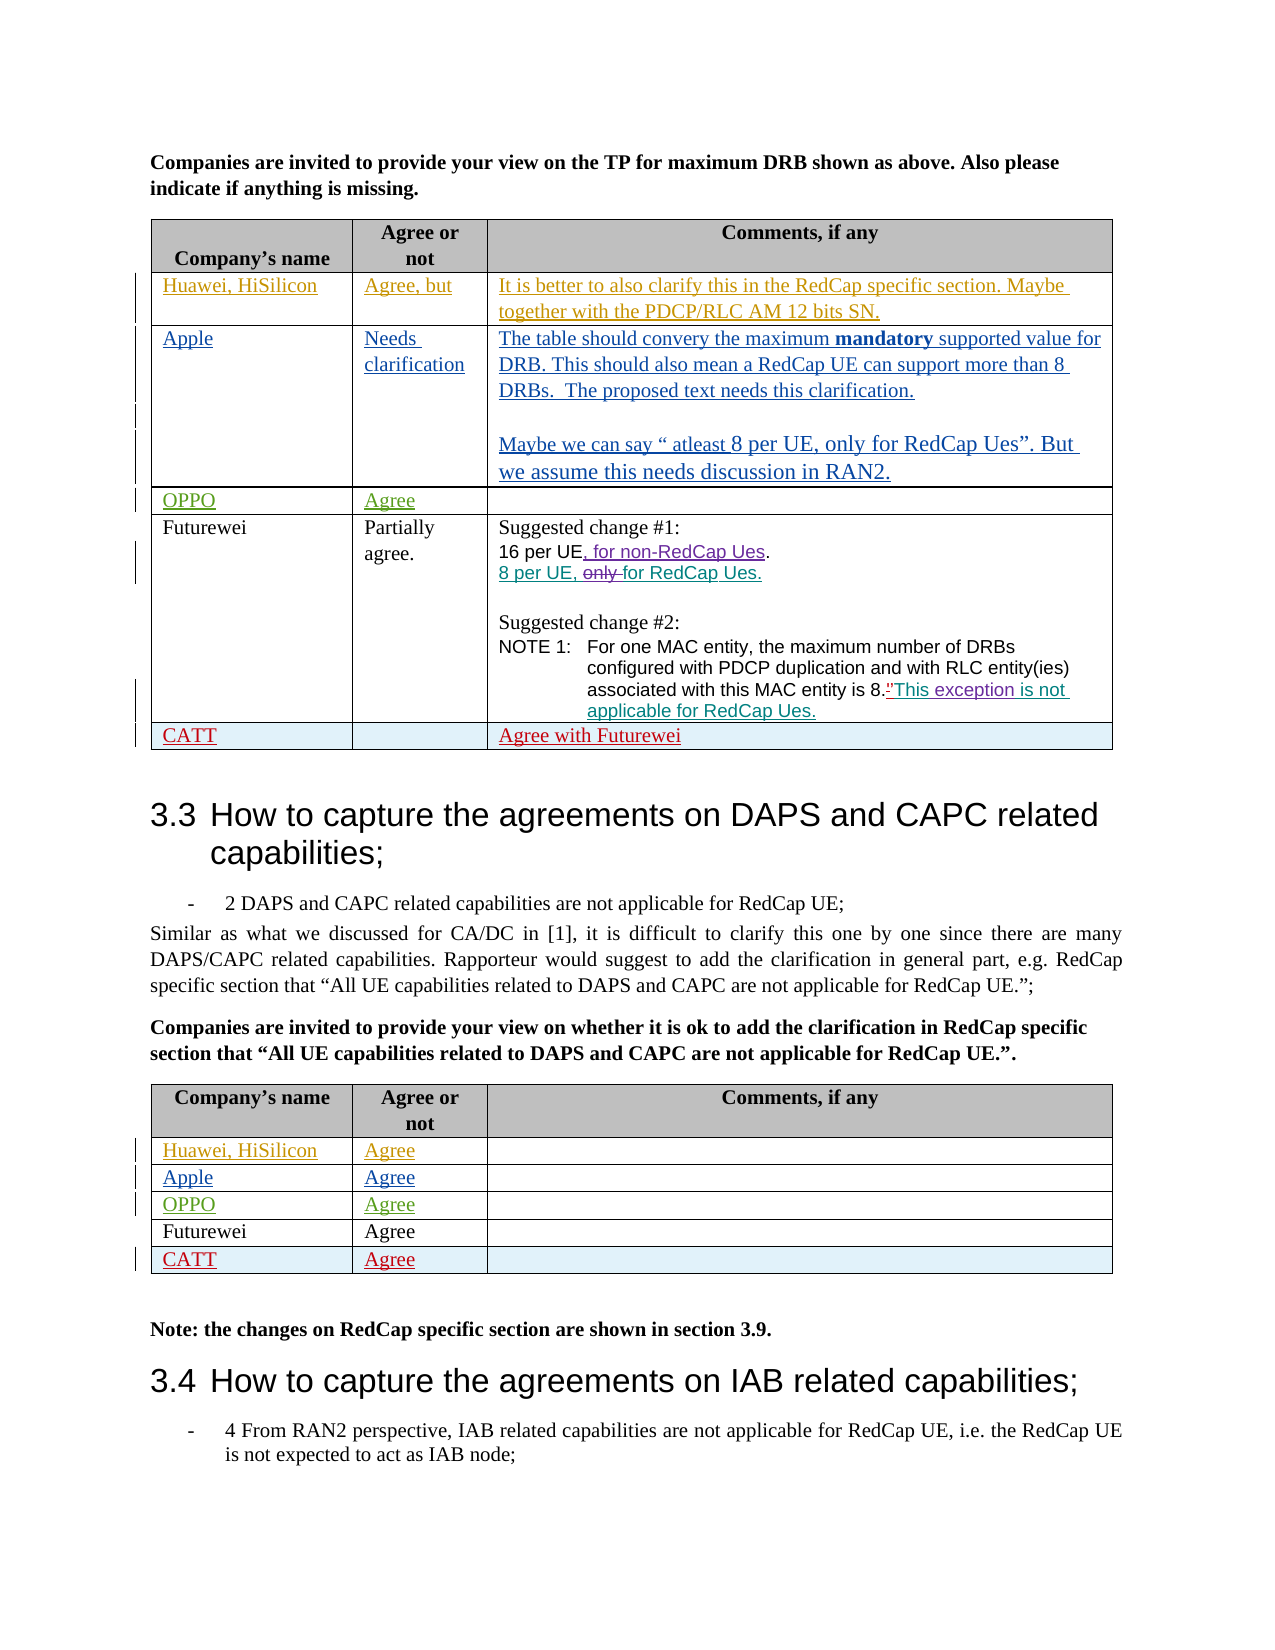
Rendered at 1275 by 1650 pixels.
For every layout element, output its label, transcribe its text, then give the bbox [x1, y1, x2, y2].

table_cell [488, 488, 1112, 514]
table_cell [488, 1165, 1112, 1191]
table_cell [152, 488, 352, 514]
table_header Comments, if any [488, 220, 1112, 272]
table_cell [488, 1192, 1112, 1218]
list 2 DAPS and CAPC related capabilities are not applicable for RedCap UE; [187, 890, 1125, 914]
table_header Agree or not [353, 220, 487, 272]
text Companies are invited to provide your view on whether it is ok to add the clarification in RedCap specific section that “All UE capabilities related to DAPS and CAPC are not applicable for RedCap UE.”. [150, 1015, 1125, 1065]
subtitle How to capture the agreements on IAB related capabilities; [150, 1361, 1125, 1399]
table_cell [353, 488, 487, 514]
table_header Comments, if any [488, 1085, 1112, 1137]
text Companies are invited to provide your view on the TP for maximum DRB shown as above. Also please indicate if anything is missing. [150, 150, 1125, 200]
table_cell [488, 1220, 1112, 1246]
table_cell [353, 1138, 487, 1164]
table_cell [152, 326, 352, 486]
text Similar as what we discussed for CA/DC in [1], it is difficult to clarify this one by one since there are many DAPS/CAPC related capabilities. Rapporteur would suggest to add the clarification in general part, e.g. RedCap specific section that “All UE capabilities related to DAPS and CAPC are not applicable for RedCap UE.”; [150, 921, 1125, 997]
table_cell Futurewei [152, 1220, 352, 1246]
table_cell Partially agree. [353, 515, 487, 722]
table_cell [353, 1165, 487, 1191]
table_cell [353, 1192, 487, 1218]
table_cell [488, 273, 1112, 325]
text Note: the changes on RedCap specific section are shown in section 3.9. [150, 1316, 1125, 1341]
table_cell [488, 1138, 1112, 1164]
table_cell Futurewei [152, 515, 352, 722]
list 4 From RAN2 perspective, IAB related capabilities are not applicable for RedCap UE, i.e. the RedCap UE is not expected to act as IAB node; [187, 1418, 1125, 1466]
table_header Company’s name [152, 1085, 352, 1137]
subtitle How to capture the agreements on DAPS and CAPC related capabilities; [150, 795, 1125, 872]
table_cell [152, 1138, 352, 1164]
table_cell [152, 1192, 352, 1218]
table_header Company’s name [152, 220, 352, 272]
table_cell [488, 326, 1112, 486]
table_cell [152, 273, 352, 325]
table_cell Agree [353, 1220, 487, 1246]
table_cell [353, 273, 487, 325]
table_cell [353, 326, 487, 486]
table_cell [152, 1165, 352, 1191]
table_cell Suggested change #1: 16 per UE. Suggested change #2: NOTE 1: For one MAC entity, the maximum number of DRBs configured with PDCP duplication and with RLC entity(ies) associated with this MAC entity is 8. [488, 515, 1112, 722]
table_header Agree or not [353, 1085, 487, 1137]
